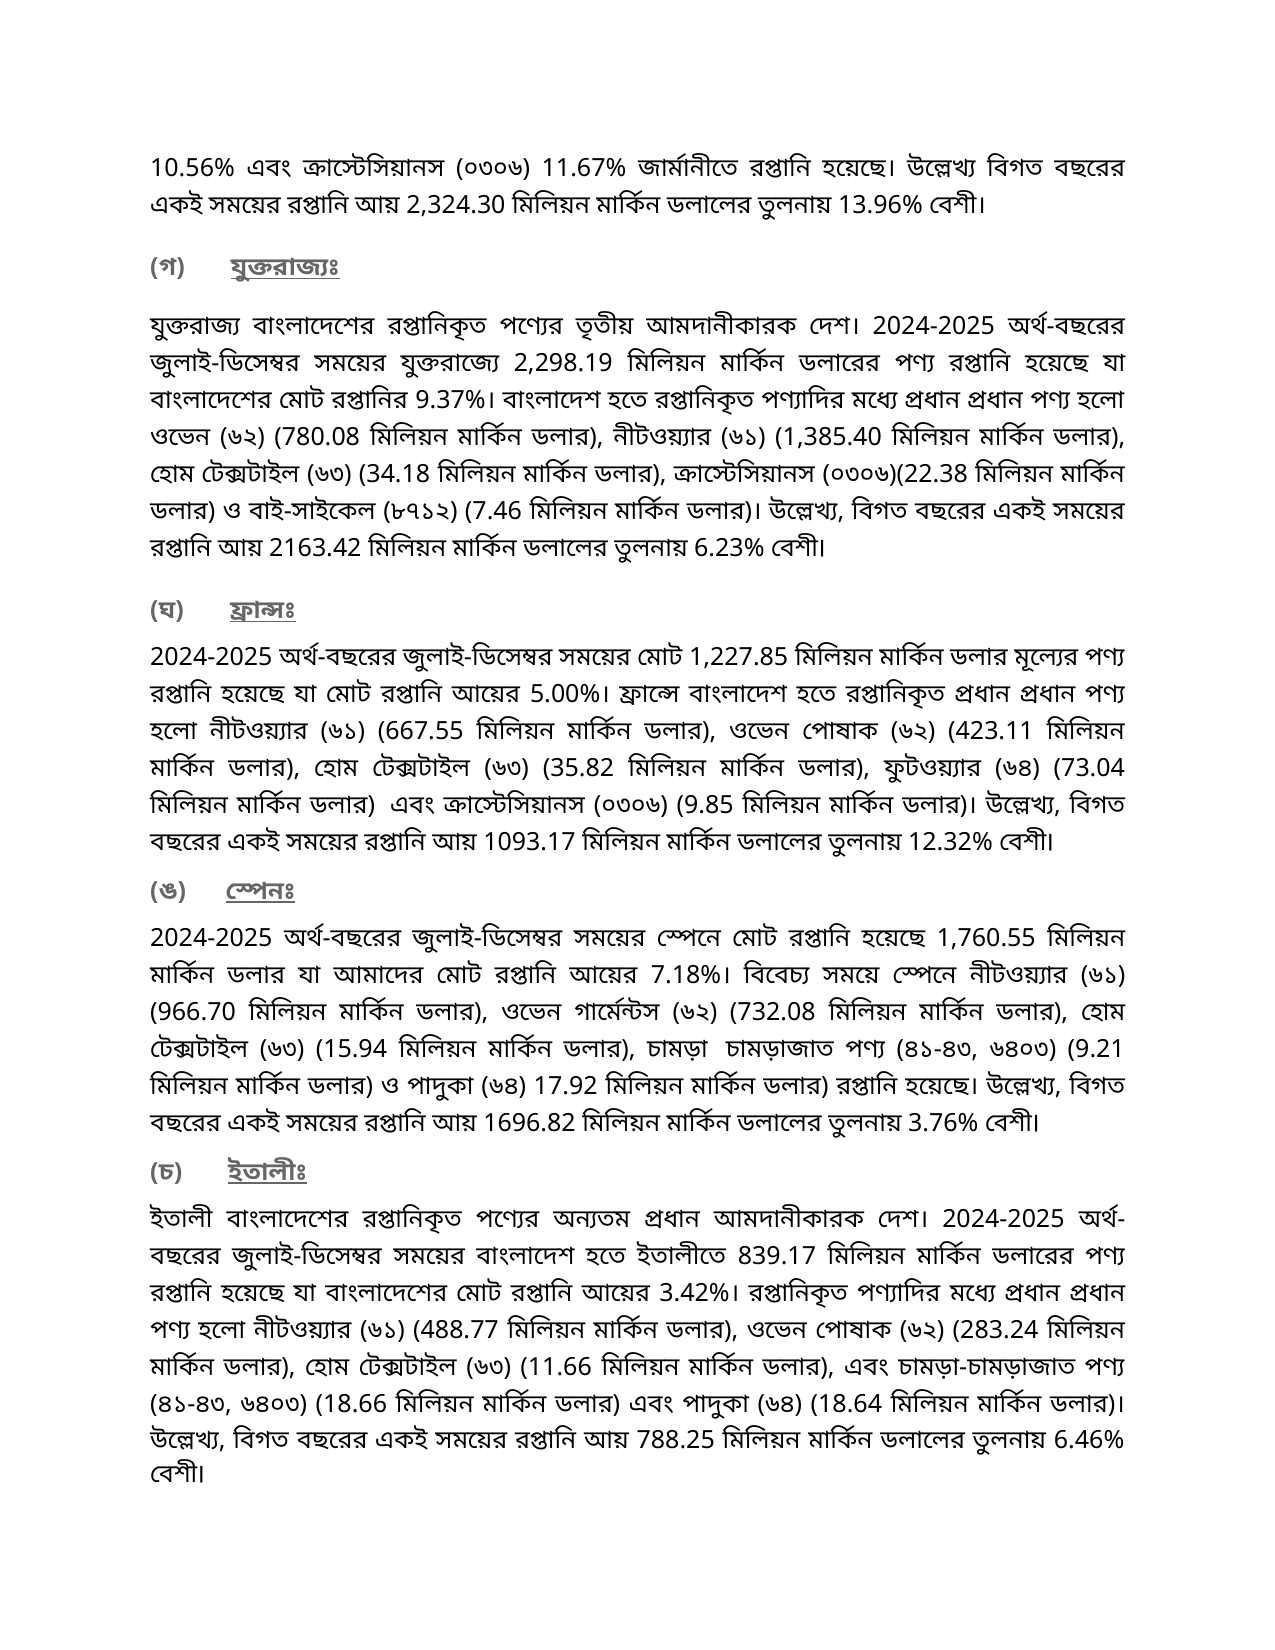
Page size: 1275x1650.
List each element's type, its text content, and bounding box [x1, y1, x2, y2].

text (ঙ) স্পেনঃ [150, 873, 1125, 907]
text (গ) যুক্তরাজ্যঃ [150, 249, 1125, 283]
text ইতালী বাংলাদেশের রপ্তানিকৃত পণ্যের অন্যতম প্রধান আমদানীকারক দেশ। 2024-2025 অর্থ-বছরের জুলাই-ডিসেম্বর সময়ের বাংলাদেশ হতে ইতালীতে 839.17 মিলিয়ন মার্কিন ডলারের পণ্য রপ্তানি হয়েছে যা বাংলাদেশের মোট রপ্তানি আয়ের 3.42%। রপ্তানিকৃত পণ্যাদির মধ্যে প্রধান প্রধান পণ্য হলো নীটওয়্যার (৬১) (488.77 মিলিয়ন মার্কিন ডলার), ওভেন পোষাক (৬২) (283.24 মিলিয়ন মার্কিন ডলার), হোম টেক্সটাইল (৬৩) (11.66 মিলিয়ন মার্কিন ডলার), এবং চামড়া-চামড়াজাত পণ্য (৪১-৪৩, ৬৪০৩) (18.66 মিলিয়ন মার্কিন ডলার) এবং পাদুকা (৬৪) (18.64 মিলিয়ন মার্কিন ডলার)। উল্লেখ্য, বিগত বছরের একই সময়ের রপ্তানি আয় 788.25 মিলিয়ন মার্কিন ডলালের তুলনায় 6.46% বেশী। [150, 1200, 1125, 1493]
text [150, 150, 1125, 224]
text 2024-2025 অর্থ-বছরের জুলাই-ডিসেম্বর সময়ের মোট 1,227.85 মিলিয়ন মার্কিন ডলার মূল্যের পণ্য রপ্তানি হয়েছে যা মোট রপ্তানি আয়ের 5.00%। ফ্রান্সে বাংলাদেশ হতে রপ্তানিকৃত প্রধান প্রধান পণ্য হলো নীটওয়্যার (৬১) (667.55 মিলিয়ন মার্কিন ডলার), ওভেন পোষাক (৬২) (423.11 মিলিয়ন মার্কিন ডলার), হোম টেক্সটাইল (৬৩) (35.82 মিলিয়ন মার্কিন ডলার), ফুটওয়্যার (৬৪) (73.04 মিলিয়ন মার্কিন ডলার) এবং ক্রাস্টেসিয়ানস (০৩০৬) (9.85 মিলিয়ন মার্কিন ডলার)। উল্লেখ্য, বিগত বছরের একই সময়ের রপ্তানি আয় 1093.17 মিলিয়ন মার্কিন ডলালের তুলনায় 12.32% বেশী। [150, 638, 1125, 860]
text (চ) ইতালীঃ [150, 1154, 1125, 1188]
text (ঘ) ফ্রান্সঃ [150, 592, 1125, 626]
text যুক্তরাজ্য বাংলাদেশের রপ্তানিকৃত পণ্যের তৃতীয় আমদানীকারক দেশ। 2024-2025 অর্থ-বছরের জুলাই-ডিসেম্বর সময়ের যুক্তরাজ্যে 2,298.19 মিলিয়ন মার্কিন ডলারের পণ্য রপ্তানি হয়েছে যা বাংলাদেশের মোট রপ্তানির 9.37%। বাংলাদেশ হতে রপ্তানিকৃত পণ্যাদির মধ্যে প্রধান প্রধান পণ্য হলো ওভেন (৬২) (780.08 মিলিয়ন মার্কিন ডলার), নীটওয়্যার (৬১) (1,385.40 মিলিয়ন মার্কিন ডলার), হোম টেক্সটাইল (৬৩) (34.18 মিলিয়ন মার্কিন ডলার), ক্রাস্টেসিয়ানস (০৩০৬)(22.38 মিলিয়ন মার্কিন ডলার) ও বাই-সাইকেল (৮৭১২) (7.46 মিলিয়ন মার্কিন ডলার)। উল্লেখ্য, বিগত বছরের একই সময়ের রপ্তানি আয় 2163.42 মিলিয়ন মার্কিন ডলালের তুলনায় 6.23% বেশী। [150, 308, 1125, 567]
text 2024-2025 অর্থ-বছরের জুলাই-ডিসেম্বর সময়ের স্পেনে মোট রপ্তানি হয়েছে 1,760.55 মিলিয়ন মার্কিন ডলার যা আমাদের মোট রপ্তানি আয়ের 7.18%। বিবেচ্য সময়ে স্পেনে নীটওয়্যার (৬১) (966.70 মিলিয়ন মার্কিন ডলার), ওভেন গার্মেন্টস (৬২) (732.08 মিলিয়ন মার্কিন ডলার), হোম টেক্সটাইল (৬৩) (15.94 মিলিয়ন মার্কিন ডলার), চামড়া চামড়াজাত পণ্য (৪১-৪৩, ৬৪০৩) (9.21 মিলিয়ন মার্কিন ডলার) ও পাদুকা (৬৪) 17.92 মিলিয়ন মার্কিন ডলার) রপ্তানি হয়েছে। উল্লেখ্য, বিগত বছরের একই সময়ের রপ্তানি আয় 1696.82 মিলিয়ন মার্কিন ডলালের তুলনায় 3.76% বেশী। [150, 919, 1125, 1141]
